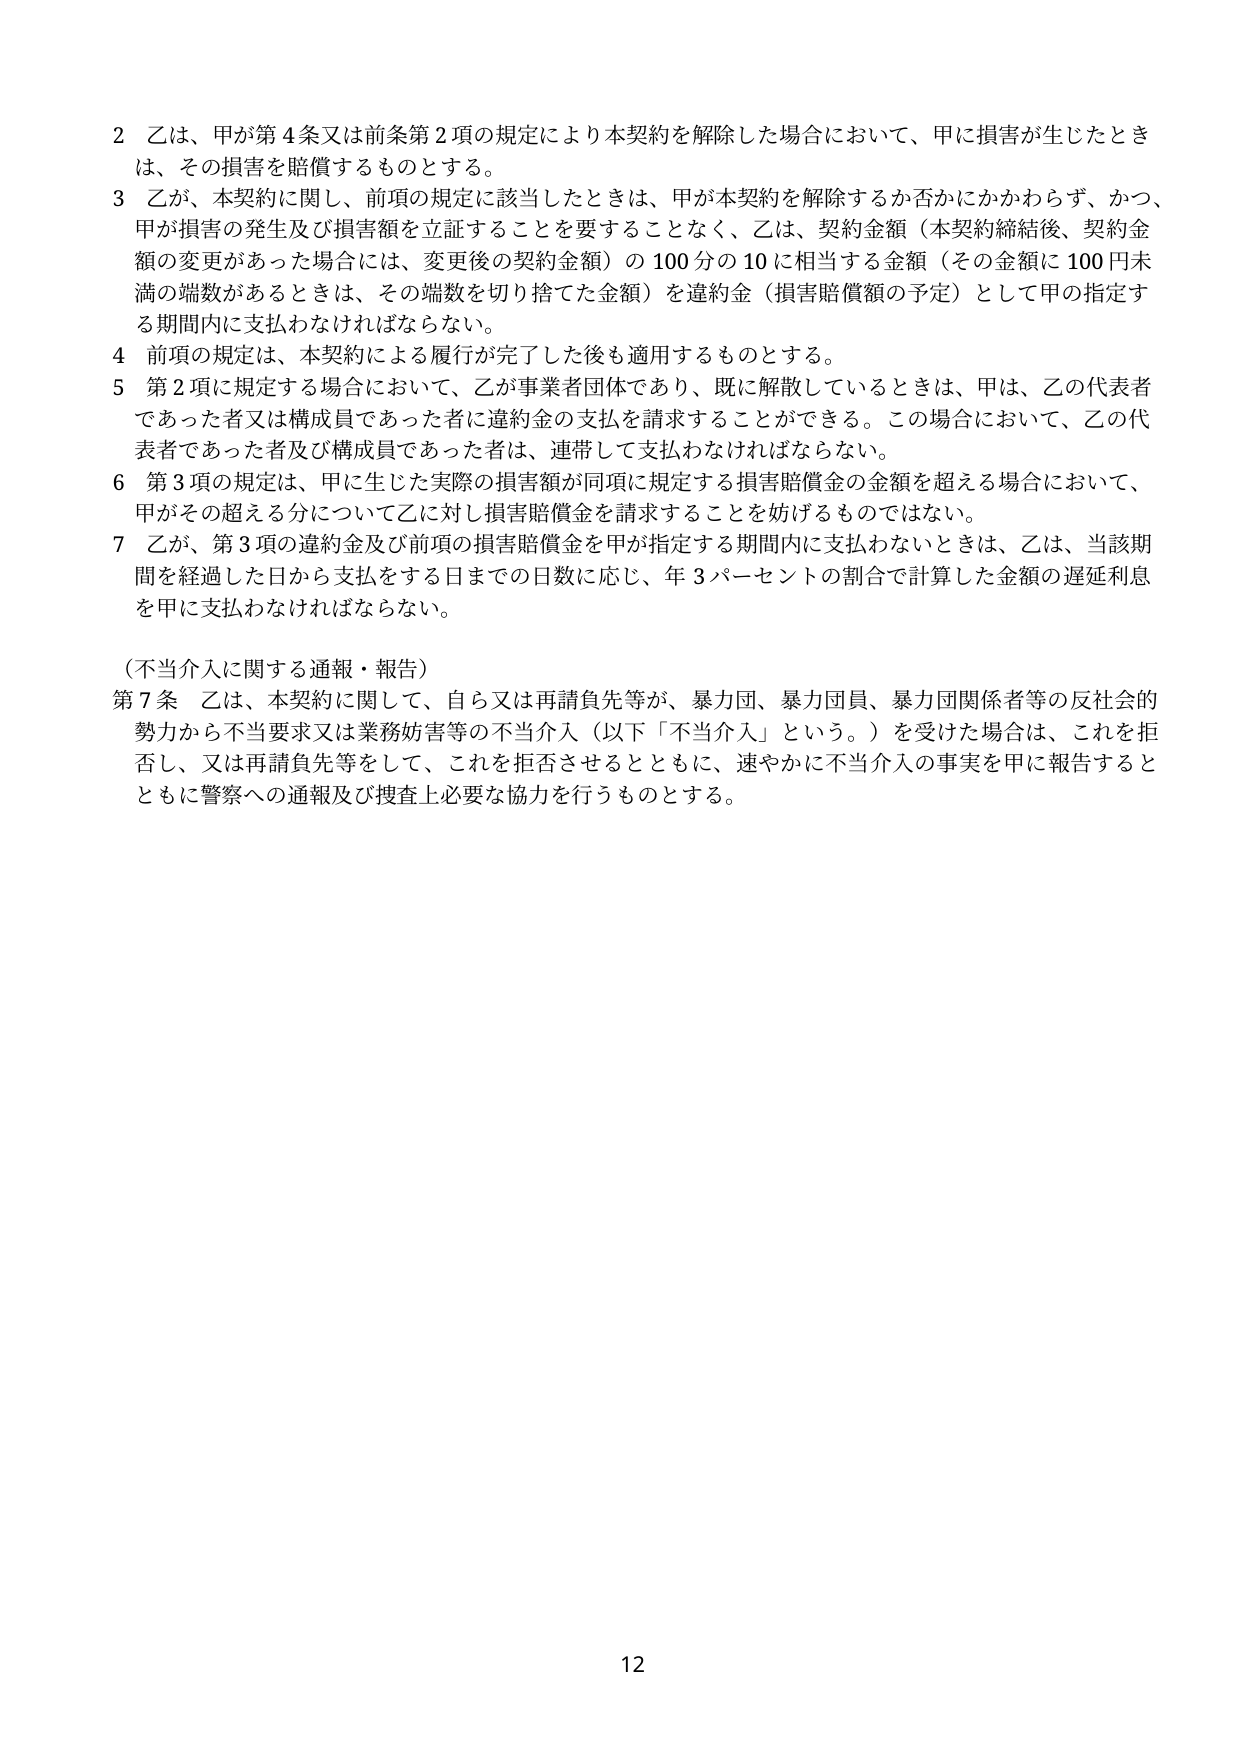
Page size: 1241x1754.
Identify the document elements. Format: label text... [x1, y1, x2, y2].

text 第7条 乙は、本契約に関して、自ら又は再請負先等が、暴力団、暴力団員、暴力団関係者等の反社会的勢力から不当要求又は業務妨害等の不当介入（以下「不当介入」という。）を受けた場合は、これを拒否し、又は再請負先等をして、これを拒否させるとともに、速やかに不当介入の事実を甲に報告するとともに警察への通報及び捜査上必要な協力を行うものとする。 [112, 683, 1161, 809]
text 5 第2項に規定する場合において、乙が事業者団体であり、既に解散しているときは、甲は、乙の代表者であった者又は構成員であった者に違約金の支払を請求することができる。この場合において、乙の代表者であった者及び構成員であった者は、連帯して支払わなければならない。 [112, 370, 1153, 465]
text （不当介入に関する通報・報告） [112, 652, 1153, 683]
text 4 前項の規定は、本契約による履行が完了した後も適用するものとする。 [112, 339, 1153, 370]
text 7 乙が、第3項の違約金及び前項の損害賠償金を甲が指定する期間内に支払わないときは、乙は、当該期間を経過した日から支払をする日までの日数に応じ、年3パーセントの割合で計算した金額の遅延利息を甲に支払わなければならない。 [112, 528, 1153, 622]
text 3 乙が、本契約に関し、前項の規定に該当したときは、甲が本契約を解除するか否かにかかわらず、かつ、甲が損害の発生及び損害額を立証することを要することなく、乙は、契約金額（本契約締結後、契約金額の変更があった場合には、変更後の契約金額）の100分の10に相当する金額（その金額に100円未満の端数があるときは、その端数を切り捨てた金額）を違約金（損害賠償額の予定）として甲の指定する期間内に支払わなければならない。 [112, 181, 1153, 339]
text 6 第3項の規定は、甲に生じた実際の損害額が同項に規定する損害賠償金の金額を超える場合において、甲がその超える分について乙に対し損害賠償金を請求することを妨げるものではない。 [112, 465, 1153, 528]
text 2 乙は、甲が第4条又は前条第2項の規定により本契約を解除した場合において、甲に損害が生じたときは、その損害を賠償するものとする。 [112, 118, 1153, 181]
